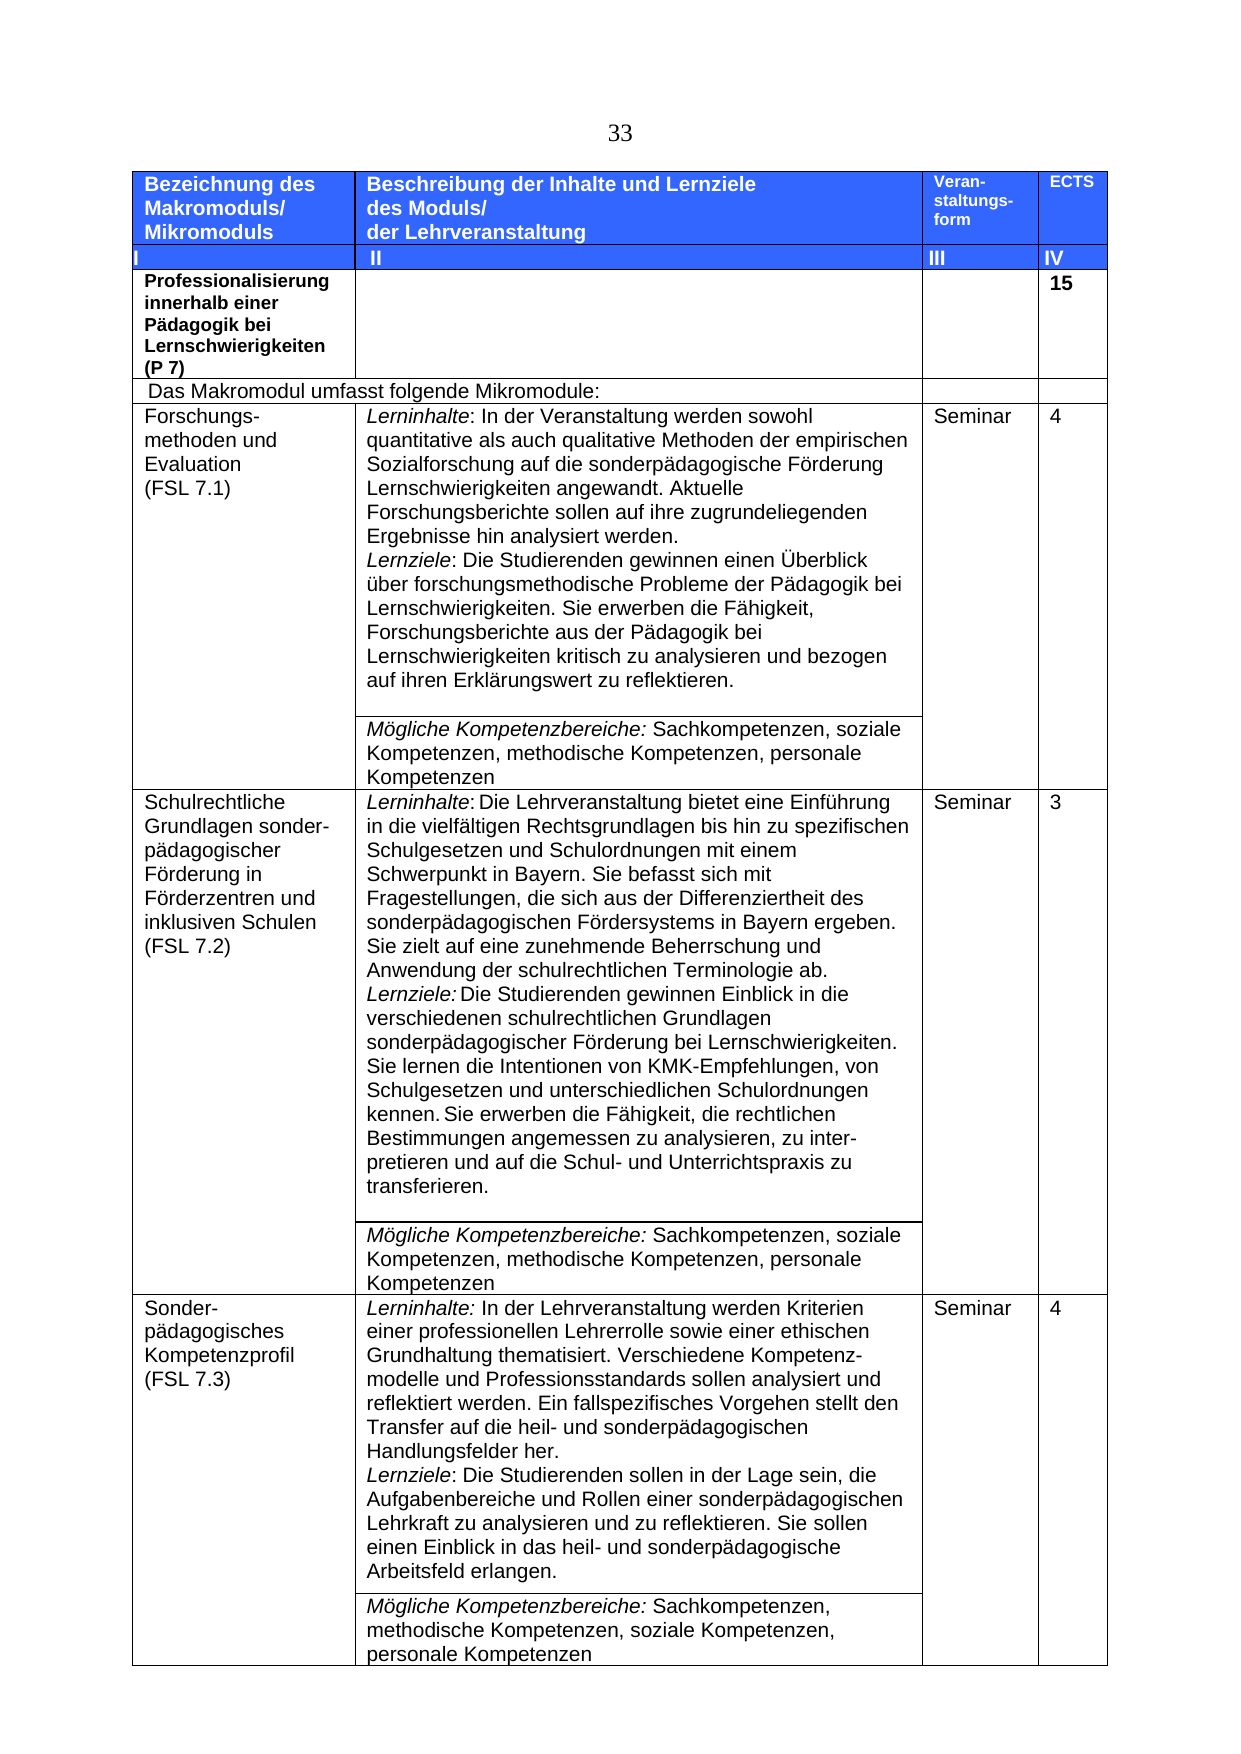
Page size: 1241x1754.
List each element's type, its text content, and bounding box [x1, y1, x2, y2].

table_cell Professionalisierung innerhalb einer Pädagogik bei Lernschwierigkeiten (P 7) [133, 270, 355, 378]
table_cell Seminar [923, 790, 1038, 1294]
table_cell Das Makromodul umfasst folgende Mikromodule: [133, 379, 922, 403]
table_header Veran- staltungs-form [923, 172, 1038, 244]
table_cell Mögliche Kompetenzbereiche: Sachkompetenzen, soziale Kompetenzen, methodische Kompetenzen, personale Kompetenzen [356, 717, 922, 789]
table_cell Seminar [923, 1295, 1038, 1665]
table_cell 15 [1039, 270, 1107, 378]
table_cell Mögliche Kompetenzbereiche: Sachkompetenzen, soziale Kompetenzen, methodische Kompetenzen, personale Kompetenzen [356, 1223, 922, 1294]
table_cell Lerninhalte: In der Veranstaltung werden sowohl quantitative als auch qualitative Methoden der empirischen Sozialforschung auf die sonderpädagogische Förderung Lernschwierigkeiten angewandt. Aktuelle Forschungsberichte sollen auf ihre zugrundeliegenden Ergebnisse hin analysiert werden. Lernziele: Die Studierenden gewinnen einen Überblick über forschungsmethodische Probleme der Pädagogik bei Lernschwierigkeiten. Sie erwerben die Fähigkeit, Forschungsberichte aus der Pädagogik bei Lernschwierigkeiten kritisch zu analysieren und bezogen auf ihren Erklärungswert zu reflektieren. [356, 404, 922, 716]
table_cell Forschungs-methoden und Evaluation (FSL 7.1) [133, 404, 355, 789]
table_cell Seminar [923, 404, 1038, 789]
table_cell Sonder-pädagogisches Kompetenzprofil (FSL 7.3) [133, 1295, 355, 1665]
table_cell III [923, 245, 1038, 269]
table_cell Schulrechtliche Grundlagen sonder-pädagogischer Förderung in Förderzentren und inklusiven Schulen (FSL 7.2) [133, 790, 355, 1294]
table_header Beschreibung der Inhalte und Lernziele des Moduls/ der Lehrveranstaltung [356, 172, 922, 244]
table_cell IV [1039, 245, 1107, 269]
table_cell 3 [1039, 790, 1107, 1294]
table_cell 4 [1039, 1295, 1107, 1665]
table_cell [923, 270, 1038, 378]
table_cell [923, 379, 1038, 403]
table_cell Lerninhalte: In der Lehrveranstaltung werden Kriterien einer professionellen Lehrerrolle sowie einer ethischen Grundhaltung thematisiert. Verschiedene Kompetenz-modelle und Professionsstandards sollen analysiert und reflektiert werden. Ein fallspezifisches Vorgehen stellt den Transfer auf die heil- und sonderpädagogischen Handlungsfelder her. Lernziele: Die Studierenden sollen in der Lage sein, die Aufgabenbereiche und Rollen einer sonderpädagogischen Lehrkraft zu analysieren und zu reflektieren. Sie sollen einen Einblick in das heil- und sonderpädagogische Arbeitsfeld erlangen. [356, 1295, 922, 1592]
table_cell [1039, 379, 1107, 403]
table_cell Lerninhalte: Die Lehrveranstaltung bietet eine Einführung in die vielfältigen Rechtsgrundlagen bis hin zu spezifischen Schulgesetzen und Schulordnungen mit einem Schwerpunkt in Bayern. Sie befasst sich mit Fragestellungen, die sich aus der Differenziertheit des sonderpädagogischen Fördersystems in Bayern ergeben. Sie zielt auf eine zunehmende Beherrschung und Anwendung der schulrechtlichen Terminologie ab. Lernziele: Die Studierenden gewinnen Einblick in die verschiedenen schulrechtlichen Grundlagen sonderpädagogischer Förderung bei Lernschwierigkeiten. Sie lernen die Intentionen von KMK-Empfehlungen, von Schulgesetzen und unterschiedlichen Schulordnungen kennen. Sie erwerben die Fähigkeit, die rechtlichen Bestimmungen angemessen zu analysieren, zu inter-pretieren und auf die Schul- und Unterrichtspraxis zu transferieren. [356, 790, 922, 1221]
table_cell [356, 270, 922, 378]
table_cell 4 [1039, 404, 1107, 789]
table_cell Mögliche Kompetenzbereiche: Sachkompetenzen, methodische Kompetenzen, soziale Kompetenzen, personale Kompetenzen [356, 1594, 922, 1665]
table_cell I [133, 245, 354, 269]
table_header ECTS [1039, 172, 1107, 244]
table_header Bezeichnung des Makromoduls/ Mikromoduls [133, 172, 354, 244]
table_cell II [356, 245, 922, 269]
